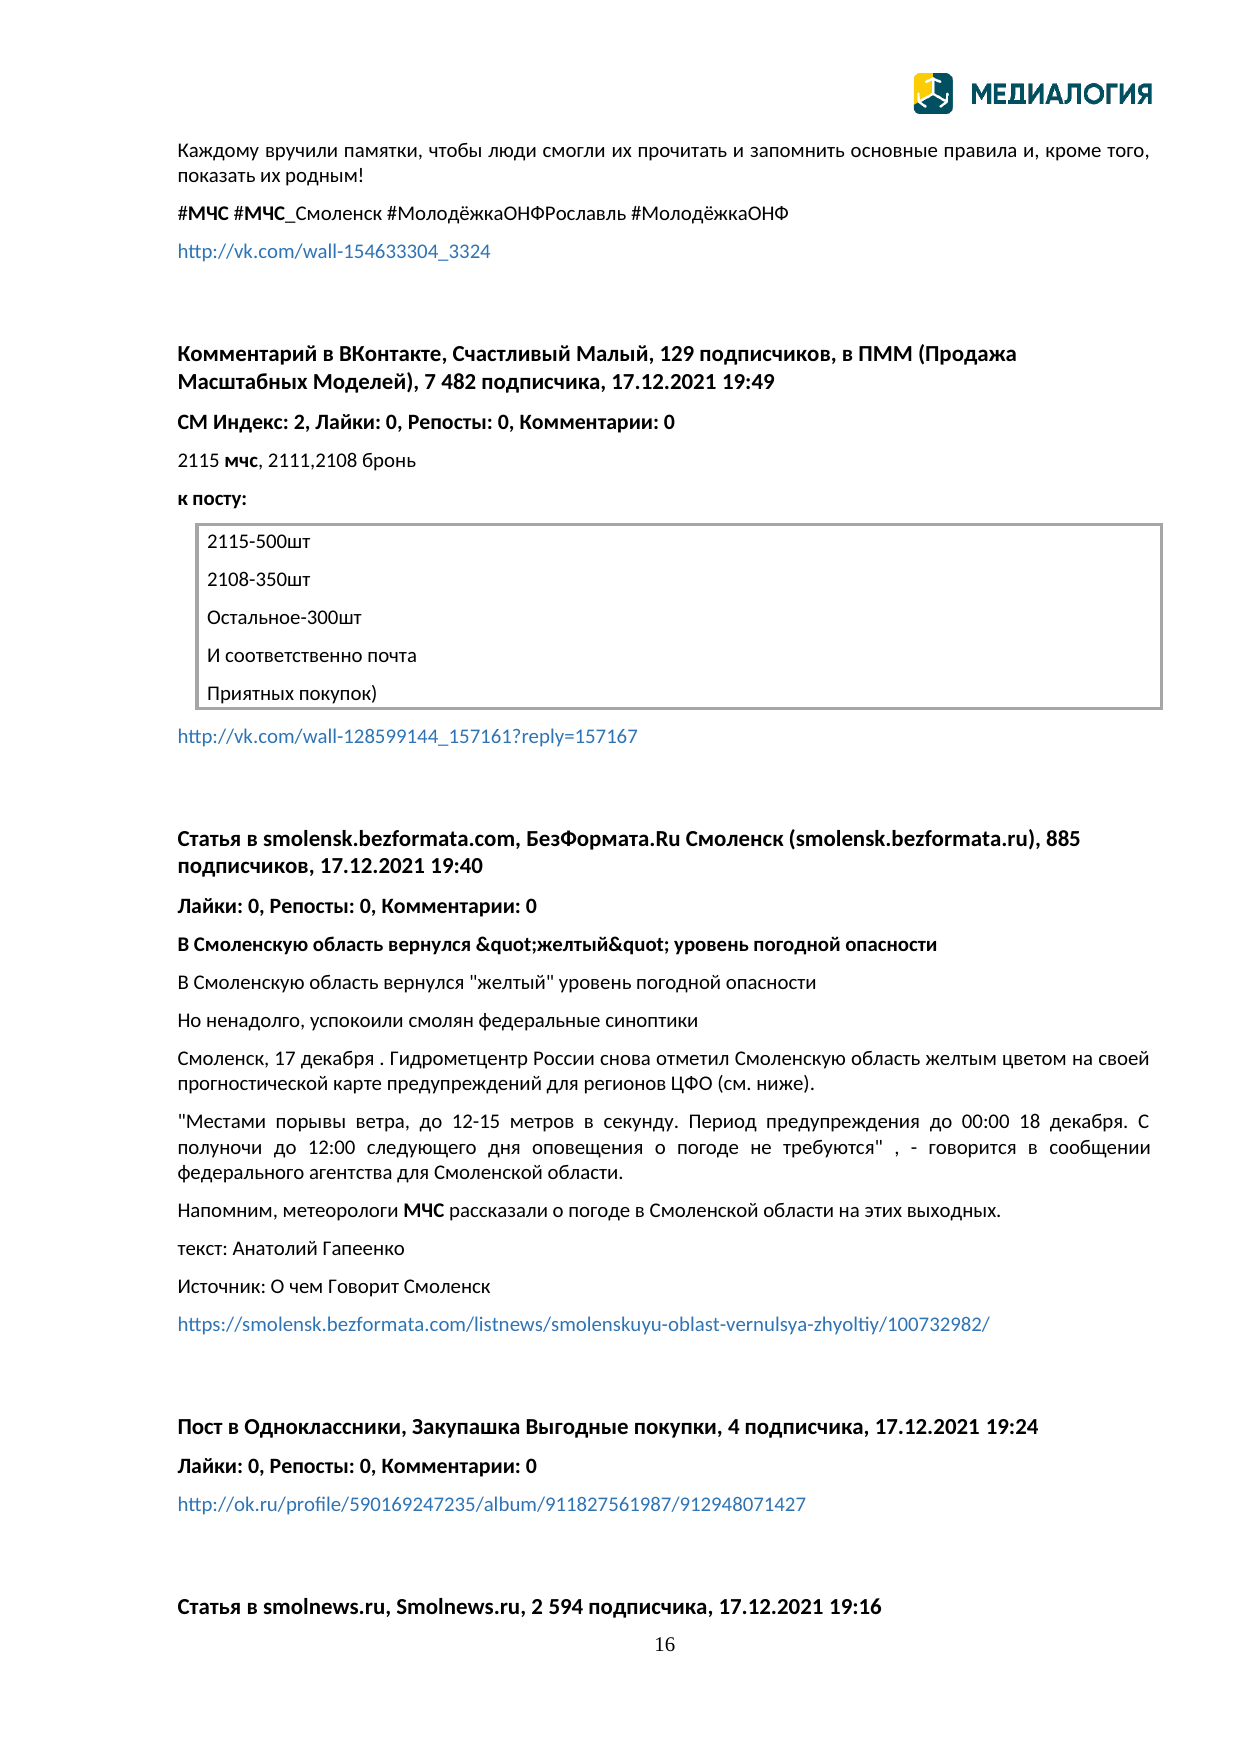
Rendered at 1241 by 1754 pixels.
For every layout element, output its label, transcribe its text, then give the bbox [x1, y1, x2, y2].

text Пост в Одноклассники, Закупашка Выгодные покупки, 4 подписчика, 17.12.2021 19:24 [177, 1412, 1152, 1440]
text к посту: [177, 485, 1152, 510]
text Но ненадолго, успокоили смолян федеральные синоптики [177, 1007, 1152, 1033]
text "Местами порывы ветра, до 12-15 метров в секунду. Период предупреждения до 00:00 18 декабря. С полуночи до 12:00 следующего дня оповещения о погоде не требуются" , - говорится в сообщении федерального агентства для Смоленской области. [177, 1108, 1152, 1185]
text Каждому вручили памятки, чтобы люди смогли их прочитать и запомнить основные правила и, кроме того, показать их родным! [177, 137, 1152, 188]
text Лайки: 0, Репосты: 0, Комментарии: 0 [177, 892, 1152, 919]
text Лайки: 0, Репосты: 0, Комментарии: 0 [177, 1452, 1152, 1479]
text http://vk.com/wall-154633304_3324 [177, 238, 1152, 264]
text http://vk.com/wall-128599144_157161?reply=157167 [177, 723, 1152, 748]
text текст: Анатолий Гапеенко [177, 1235, 1152, 1261]
text Приятных покупок) [199, 674, 1160, 707]
text 2115-500шт [199, 526, 1160, 553]
text 2115 мчс, 2111,2108 бронь [177, 447, 1152, 472]
text Источник: О чем Говорит Смоленск [177, 1273, 1152, 1298]
text И соответственно почта [199, 637, 1160, 667]
text В Смоленскую область вернулся "желтый" уровень погодной опасности [177, 969, 1152, 995]
text В Смоленскую область вернулся &quot;желтый&quot; уровень погодной опасности [177, 931, 1152, 957]
text https://smolensk.bezformata.com/listnews/smolenskuyu-oblast-vernulsya-zhyoltiy/100732982/ [177, 1311, 1152, 1336]
text Комментарий в ВКонтакте, Счастливый Малый, 129 подписчиков, в ПММ (Продажа Масштабных Моделей), 7 482 подписчика, 17.12.2021 19:49 [177, 339, 1152, 395]
text Статья в smolensk.bezformata.com, БезФормата.Ru Смоленск (smolensk.bezformata.ru), 885 подписчиков, 17.12.2021 19:40 [177, 824, 1152, 880]
text Остальное-300шт [199, 599, 1160, 629]
text СМ Индекс: 2, Лайки: 0, Репосты: 0, Комментарии: 0 [177, 408, 1152, 434]
text http://ok.ru/profile/590169247235/album/911827561987/912948071427 [177, 1491, 1152, 1517]
picture [913, 73, 1152, 114]
text #МЧС #МЧС_Смоленск #МолодёжкаОНФРославль #МолодёжкаОНФ [177, 201, 1152, 226]
text Статья в smolnews.ru, Smolnews.ru, 2 594 подписчика, 17.12.2021 19:16 [177, 1592, 1152, 1620]
text Напомним, метеорологи МЧС рассказали о погоде в Смоленской области на этих выходных. [177, 1197, 1152, 1223]
text 2108-350шт [199, 561, 1160, 591]
text Смоленск, 17 декабря . Гидрометцентр России снова отметил Смоленскую область желтым цветом на своей прогностической карте предупреждений для регионов ЦФО (см. ниже). [177, 1045, 1152, 1096]
